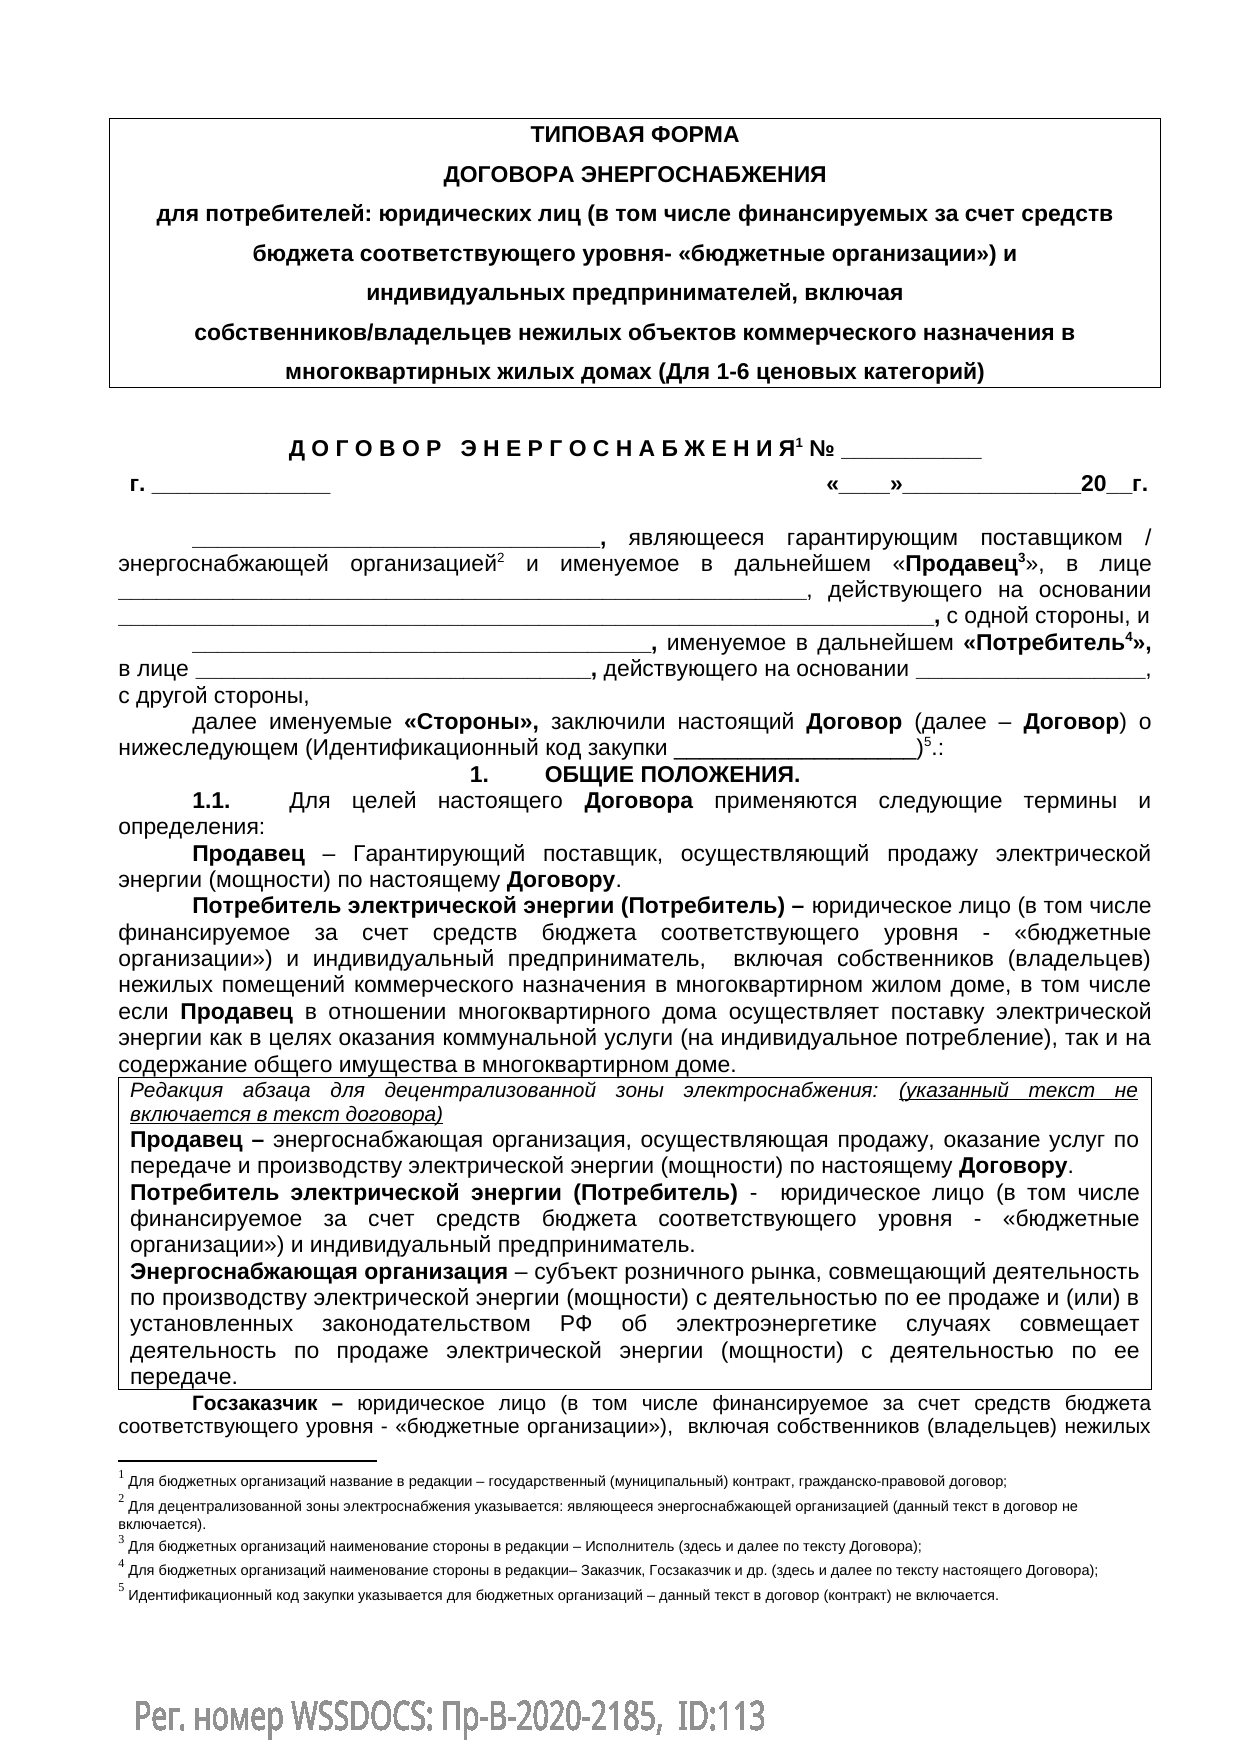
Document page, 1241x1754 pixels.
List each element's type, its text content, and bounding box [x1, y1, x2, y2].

table_header «____»______________20__г. [630, 470, 1159, 523]
text ДОГОВОРА ЭНЕРГОСНАБЖЕНИЯ [110, 158, 1160, 187]
text Потребитель электрической энергии (Потребитель) – юридическое лицо (в том числе финансируемое за счет средств бюджета соответствующего уровня - «бюджетные организации») и индивидуальный предприниматель, включая собственников (владельцев) нежилых помещений коммерческого назначения в многоквартирном жилом доме, в том числе если Продавец в отношении многоквартирного дома осуществляет поставку электрической энергии как в целях оказания коммунальной услуги (на индивидуальное потребление), так и на содержание общего имущества в многоквартирном доме. [118, 892, 1152, 1077]
text далее именуемые «Стороны», заключили настоящий Договор (далее – Договор) о нижеследующем (Идентификационный код закупки ___________________).: [118, 708, 1152, 761]
subtitle Д О Г О В О Р Э Н Е Р Г О С Н А Б Ж Е Н И Я № ___________ [118, 435, 1152, 462]
text ____________________________________, именуемое в дальнейшем «Потребитель», в лице _______________________________, действующего на основании __________________, с другой стороны, [118, 629, 1152, 708]
text индивидуальных предпринимателей, включая [110, 276, 1160, 306]
list Для целей настоящего Договора применяются следующие термины и определения: [118, 787, 1152, 840]
text ________________________________, являющееся гарантирующим поставщиком / энергоснабжающей организацией и именуемое в дальнейшем «Продавец», в лице ______________________________________________________, действующего на основании ________________________________________________________________, с одной стороны, и [118, 523, 1152, 629]
subtitle 1. ОБЩИЕ ПОЛОЖЕНИЯ. [118, 761, 1152, 787]
text собственников/владельцев нежилых объектов коммерческого назначения в многоквартирных жилых домах (Для 1-6 ценовых категорий) [110, 316, 1160, 387]
table_header г. ______________ [118, 470, 630, 523]
text ТИПОВАЯ ФОРМА [110, 119, 1160, 148]
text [118, 1390, 1152, 1438]
text Продавец – Гарантирующий поставщик, осуществляющий продажу электрической энергии (мощности) по настоящему Договору. [118, 840, 1152, 892]
table_header Редакция абзаца для децентрализованной зоны электроснабжения: (указанный текст не включается в текст договора) Продавец – энергоснабжающая организация, осуществляющая продажу, оказание услуг по передаче и производству электрической энергии (мощности) по настоящему Договору. Потребитель электрической энергии (Потребитель) - юридическое лицо (в том числе финансируемое за счет средств бюджета соответствующего уровня - «бюджетные организации») и индивидуальный предприниматель. Энергоснабжающая организация – субъект розничного рынка, совмещающий деятельность по производству электрической энергии (мощности) с деятельностью по ее продаже и (или) в установленных законодательством РФ об электроэнергетике случаях совмещает деятельность по продаже электрической энергии (мощности) с деятельностью по ее передаче. [119, 1078, 1151, 1389]
text для потребителей: юридических лиц (в том числе финансируемых за счет средств бюджета соответствующего уровня- «бюджетные организации») и [110, 197, 1160, 266]
